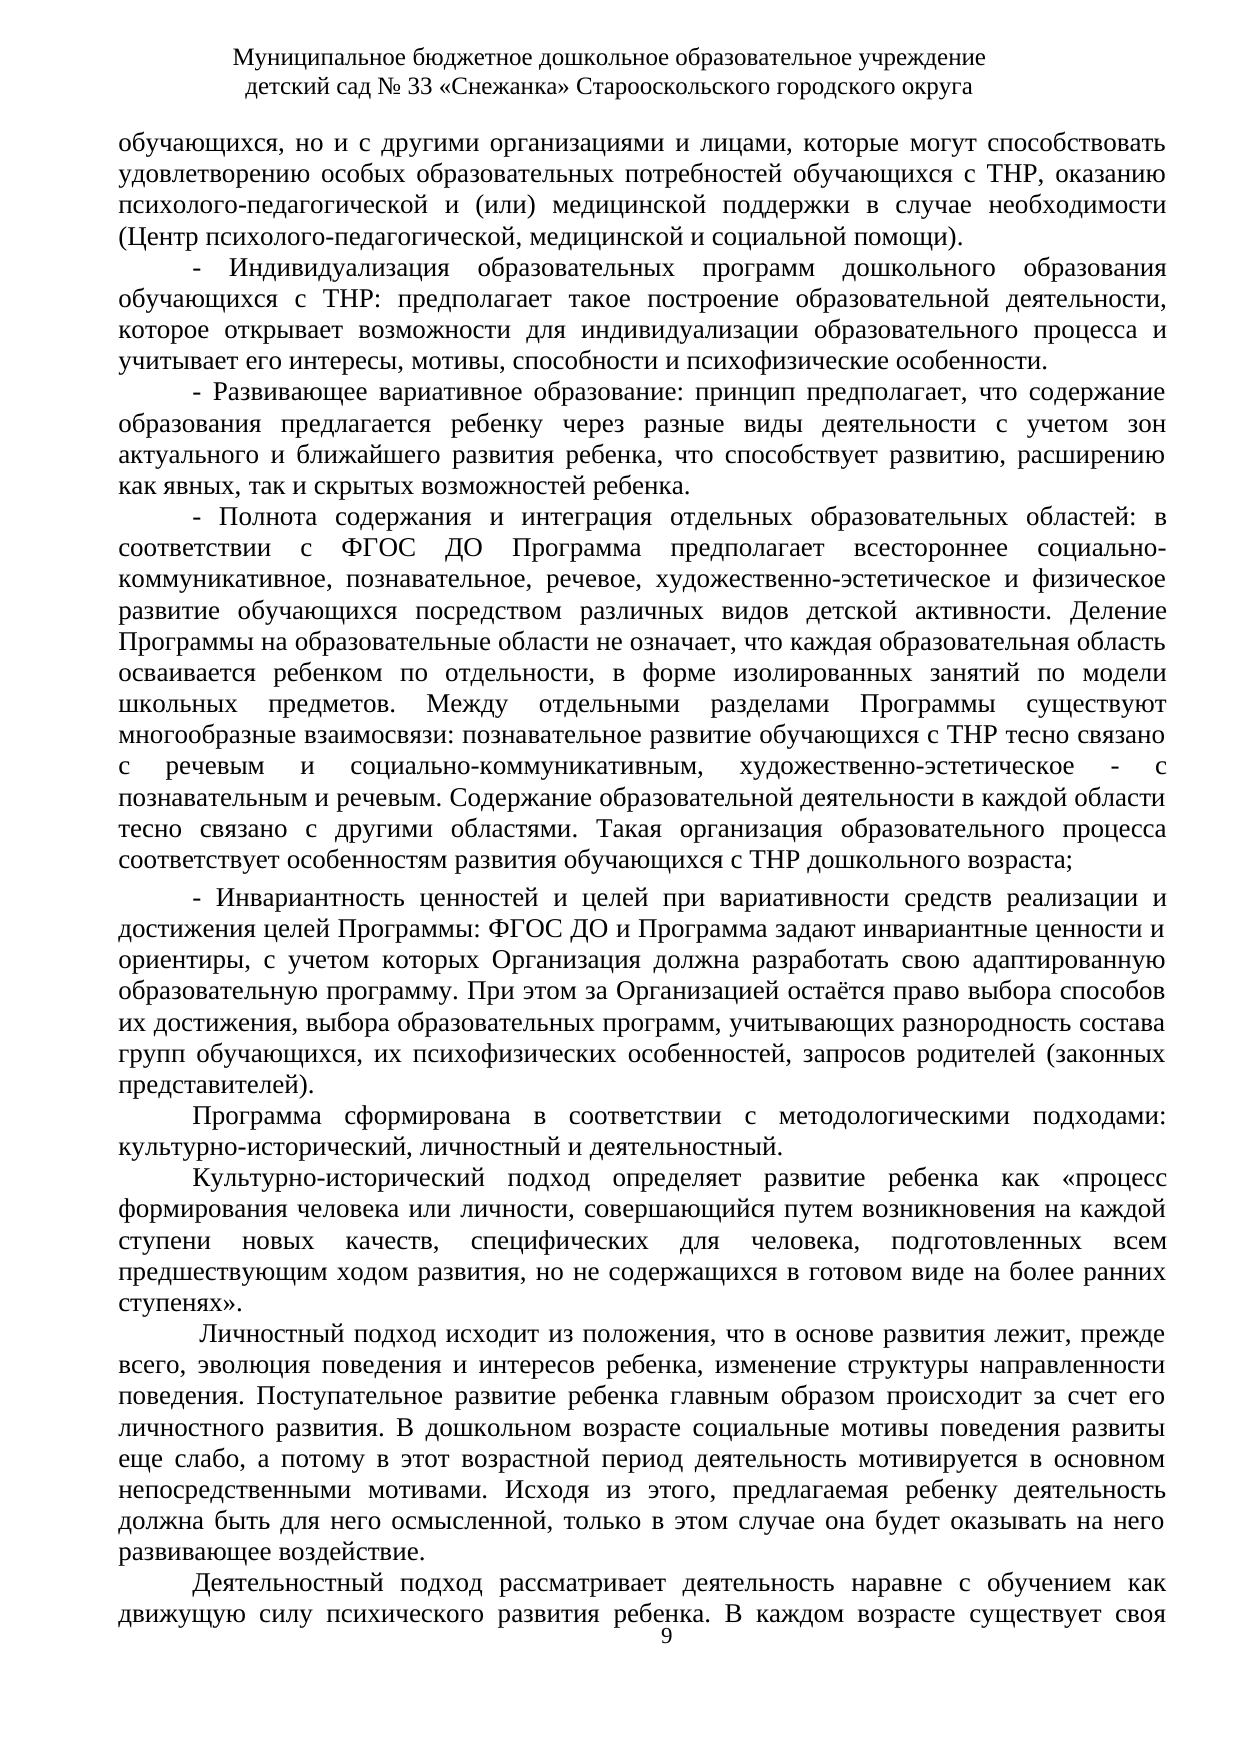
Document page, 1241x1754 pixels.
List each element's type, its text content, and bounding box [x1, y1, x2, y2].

list Развивающее вариативное образование: принцип предполагает, что содержание образования предлагается ребенку через разные виды деятельности с учетом зон актуального и ближайшего развития ребенка, что способствует развитию, расширению как явных, так и скрытых возможностей ребенка. [118, 376, 1167, 500]
text Личностный подход исходит из положения, что в основе развития лежит, прежде всего, эволюция поведения и интересов ребенка, изменение структуры направленности поведения. Поступательное развитие ребенка главным образом происходит за счет его личностного развития. В дошкольном возрасте социальные мотивы поведения развиты еще слабо, а потому в этот возрастной период деятельность мотивируется в основном непосредственными мотивами. Исходя из этого, предлагаемая ребенку деятельность должна быть для него осмысленной, только в этом случае она будет оказывать на него развивающее воздействие. [118, 1317, 1167, 1566]
list Инвариантность ценностей и целей при вариативности средств реализации и достижения целей Программы: ФГОС ДО и Программа задают инвариантные ценности и ориентиры, с учетом которых Организация должна разработать свою адаптированную образовательную программу. При этом за Организацией остаётся право выбора способов их достижения, выбора образовательных программ, учитывающих разнородность состава групп обучающихся, их психофизических особенностей, запросов родителей (законных представителей). [118, 881, 1167, 1099]
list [118, 126, 1167, 251]
text Культурно-исторический подход определяет развитие ребенка как «процесс формирования человека или личности, совершающийся путем возникновения на каждой ступени новых качеств, специфических для человека, подготовленных всем предшествующим ходом развития, но не содержащихся в готовом виде на более ранних ступенях». [118, 1161, 1167, 1317]
text Программа сформирована в соответствии с методологическими подходами: культурно-исторический, личностный и деятельностный. [118, 1099, 1166, 1161]
list Полнота содержания и интеграция отдельных образовательных областей: в соответствии с ФГОС ДО Программа предполагает всестороннее социально- коммуникативное, познавательное, речевое, художественно-эстетическое и физическое развитие обучающихся посредством различных видов детской активности. Деление Программы на образовательные области не означает, что каждая образовательная область осваивается ребенком по отдельности, в форме изолированных занятий по модели школьных предметов. Между отдельными разделами Программы существуют многообразные взаимосвязи: познавательное развитие обучающихся с ТНР тесно связано с речевым и социально-коммуникативным, художественно-эстетическое - с познавательным и речевым. Содержание образовательной деятельности в каждой области тесно связано с другими областями. Такая организация образовательного процесса соответствует особенностям развития обучающихся с ТНР дошкольного возраста; [118, 500, 1167, 874]
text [118, 1566, 1167, 1629]
list Индивидуализация образовательных программ дошкольного образования обучающихся с ТНР: предполагает такое построение образовательной деятельности, которое открывает возможности для индивидуализации образовательного процесса и учитывает его интересы, мотивы, способности и психофизические особенности. [118, 251, 1167, 376]
